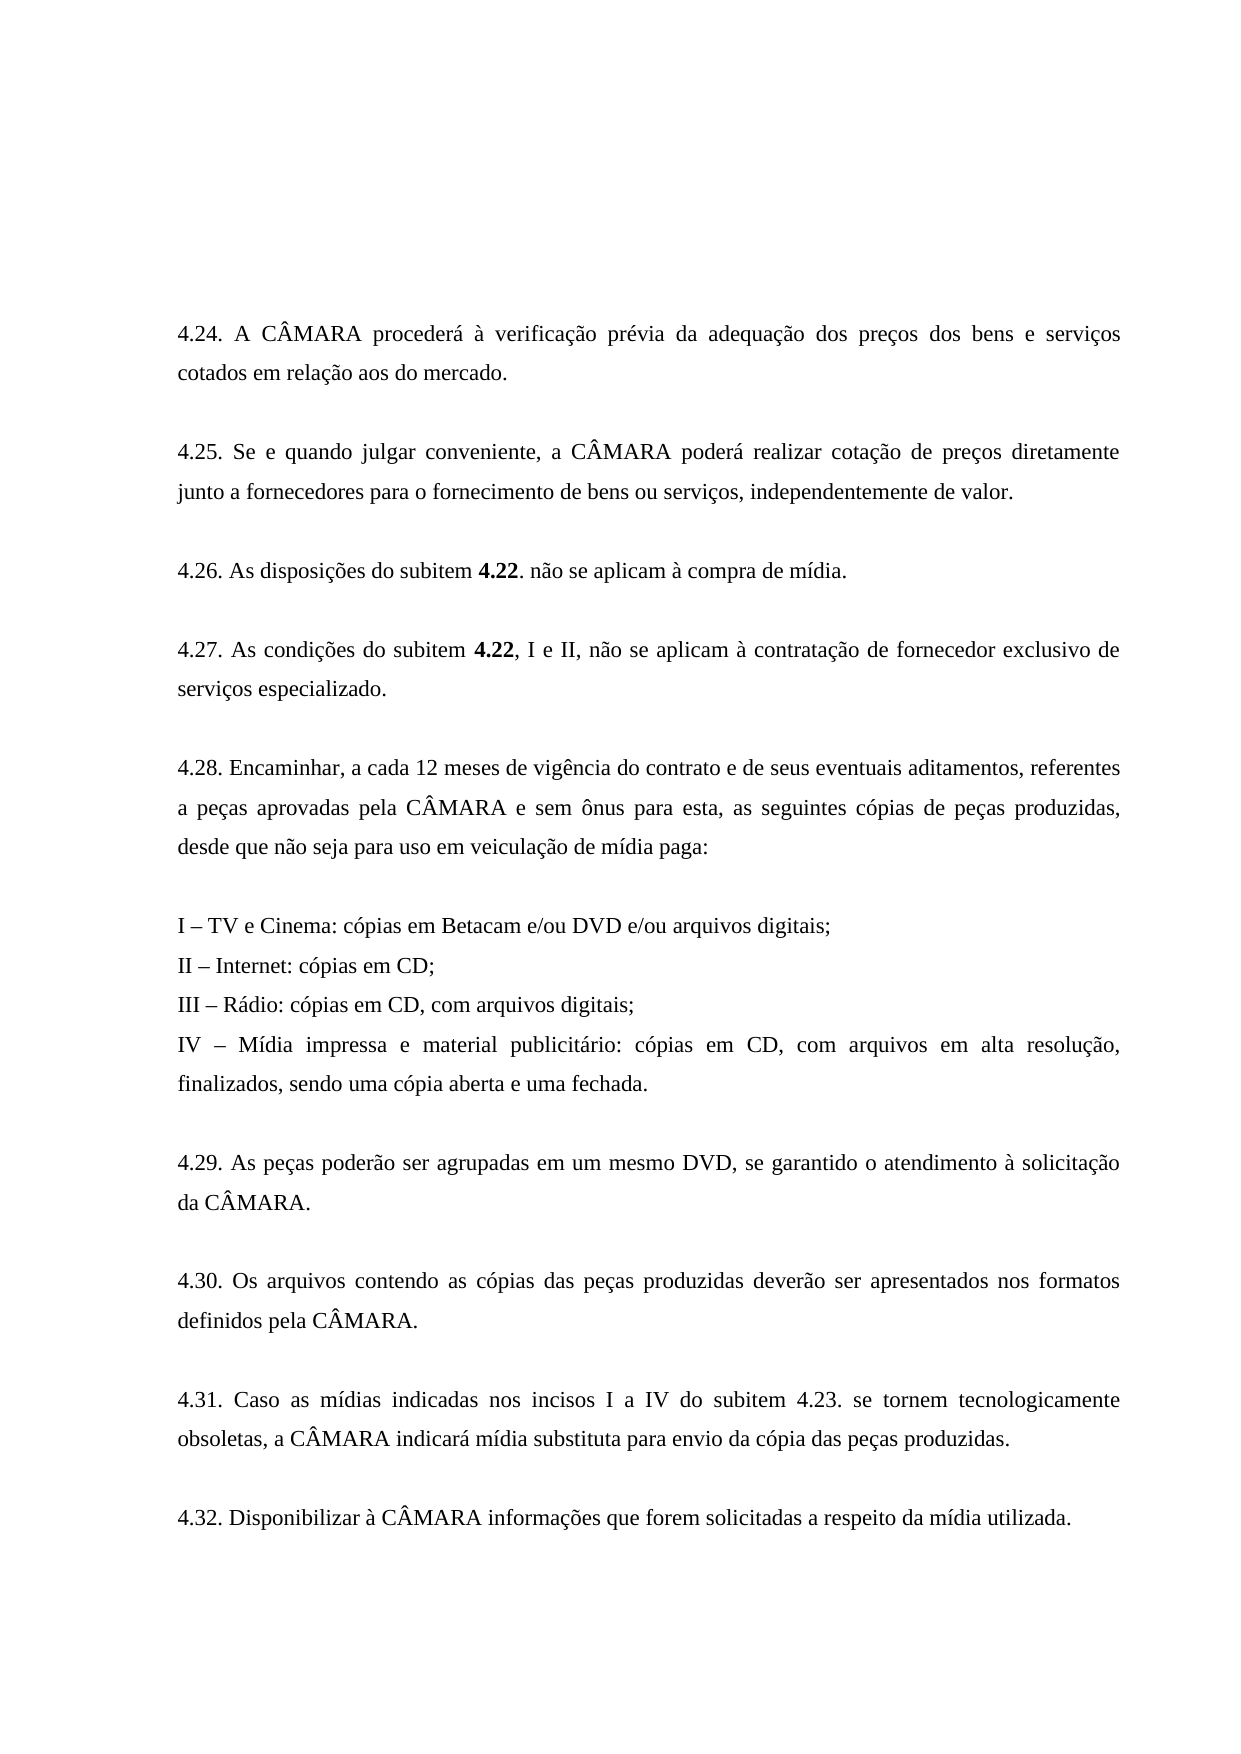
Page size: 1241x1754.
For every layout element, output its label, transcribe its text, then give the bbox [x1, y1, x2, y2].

text III – Rádio: cópias em CD, com arquivos digitais; [177, 991, 1122, 1017]
text 4.29. As peças poderão ser agrupadas em um mesmo DVD, se garantido o atendimento à solicitação da CÂMARA. [177, 1149, 1122, 1215]
text IV – Mídia impressa e material publicitário: cópias em CD, com arquivos em alta resolução, finalizados, sendo uma cópia aberta e uma fechada. [177, 1031, 1122, 1096]
text 4.31. Caso as mídias indicadas nos incisos I a IV do subitem 4.23. se tornem tecnologicamente obsoletas, a CÂMARA indicará mídia substituta para envio da cópia das peças produzidas. [177, 1386, 1122, 1452]
text 4.26. As disposições do subitem 4.22. não se aplicam à compra de mídia. [177, 557, 1122, 583]
text I – TV e Cinema: cópias em Betacam e/ou DVD e/ou arquivos digitais; [177, 912, 1122, 938]
text 4.28. Encaminhar, a cada 12 meses de vigência do contrato e de seus eventuais aditamentos, referentes a peças aprovadas pela CÂMARA e sem ônus para esta, as seguintes cópias de peças produzidas, desde que não seja para uso em veiculação de mídia paga: [177, 754, 1122, 859]
text 4.24. A CÂMARA procederá à verificação prévia da adequação dos preços dos bens e serviços cotados em relação aos do mercado. [177, 320, 1122, 386]
text 4.30. Os arquivos contendo as cópias das peças produzidas deverão ser apresentados nos formatos definidos pela CÂMARA. [177, 1267, 1122, 1333]
text 4.25. Se e quando julgar conveniente, a CÂMARA poderá realizar cotação de preços diretamente junto a fornecedores para o fornecimento de bens ou serviços, independentemente de valor. [177, 438, 1122, 504]
text II – Internet: cópias em CD; [177, 952, 1122, 978]
text 4.32. Disponibilizar à CÂMARA informações que forem solicitadas a respeito da mídia utilizada. [177, 1504, 1122, 1531]
text 4.27. As condições do subitem 4.22, I e II, não se aplicam à contratação de fornecedor exclusivo de serviços especializado. [177, 636, 1122, 702]
